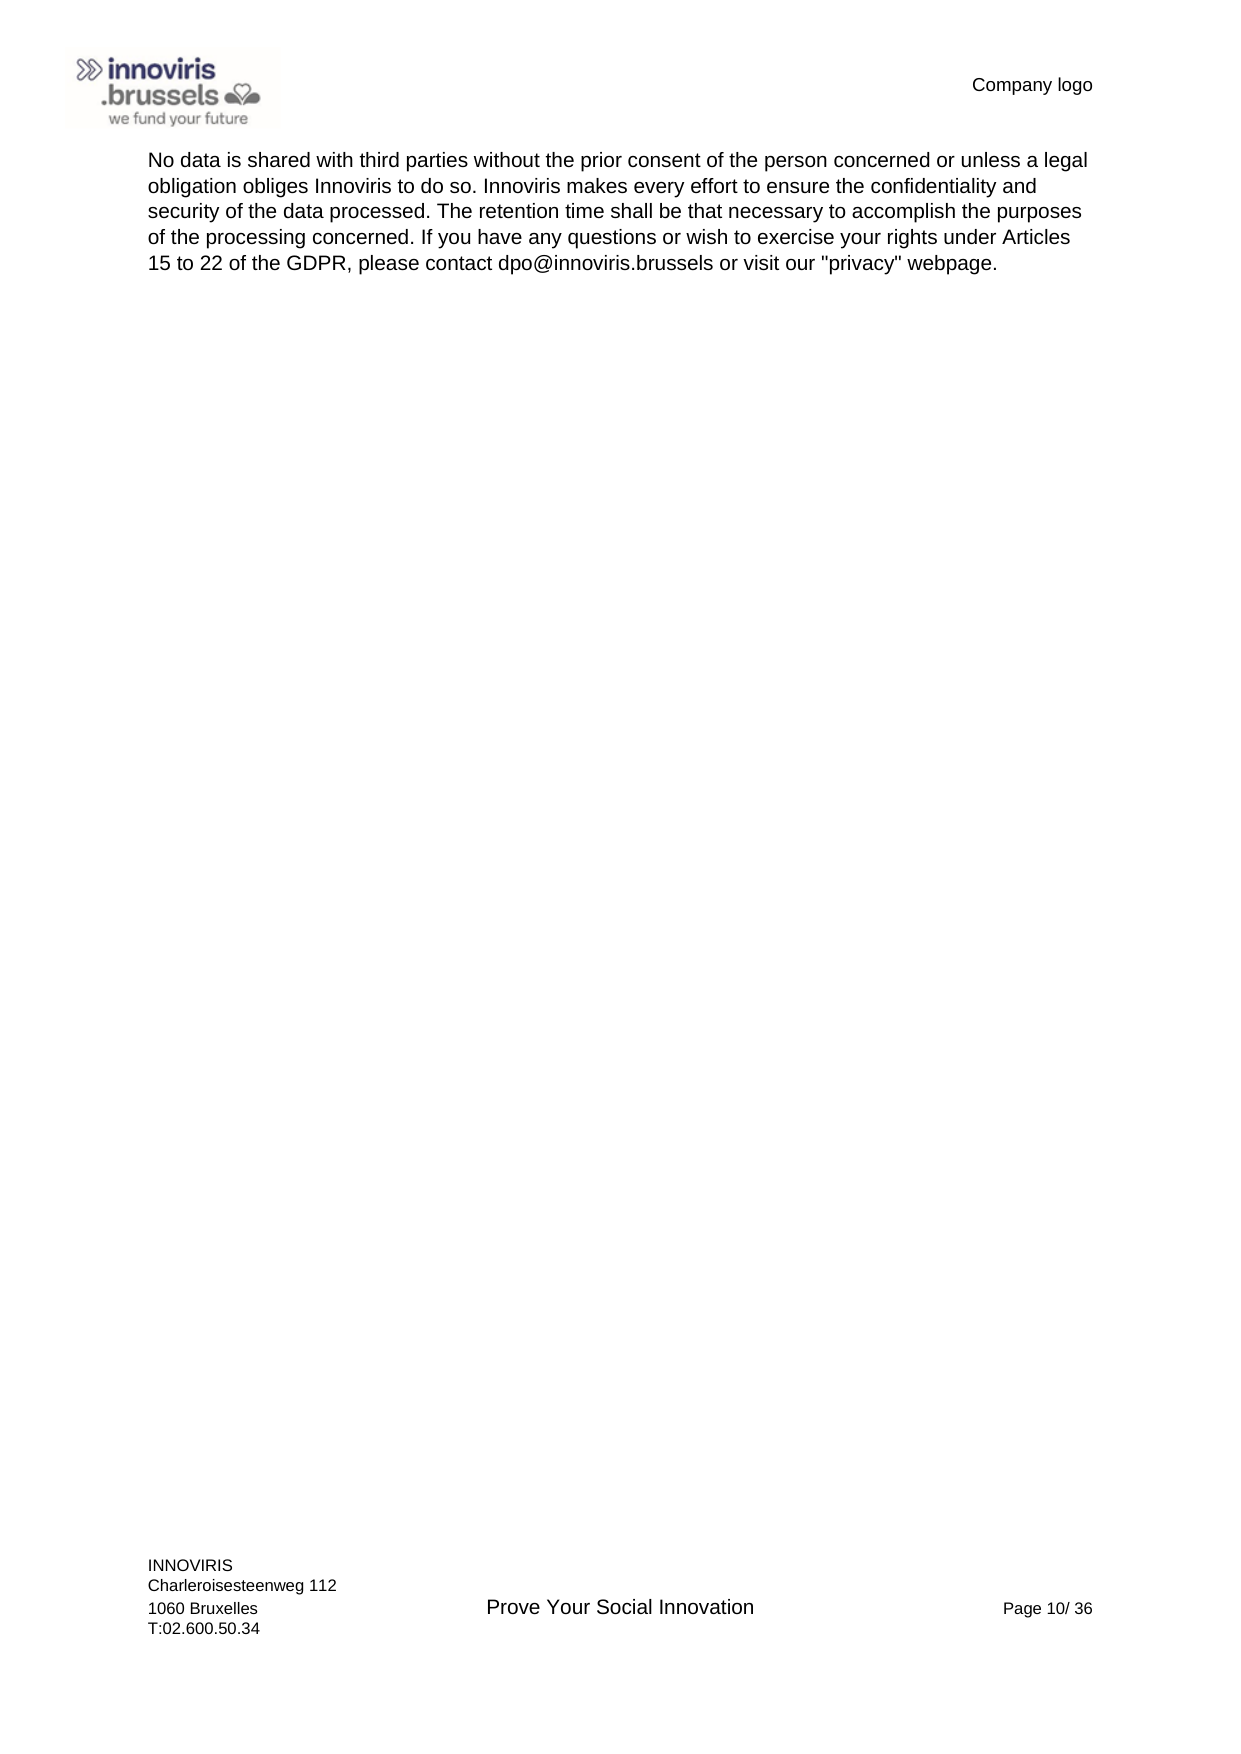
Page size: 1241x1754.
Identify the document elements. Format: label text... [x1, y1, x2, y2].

picture [65, 47, 282, 147]
text No data is shared with third parties without the prior consent of the person concerned or unless a legal obligation obliges Innoviris to do so. Innoviris makes every effort to ensure the confidentiality and security of the data processed. The retention time shall be that necessary to accomplish the purposes of the processing concerned. If you have any questions or wish to exercise your rights under Articles 15 to 22 of the GDPR, please contact dpo@innoviris.brussels or visit our "privacy" webpage. [148, 148, 1092, 275]
